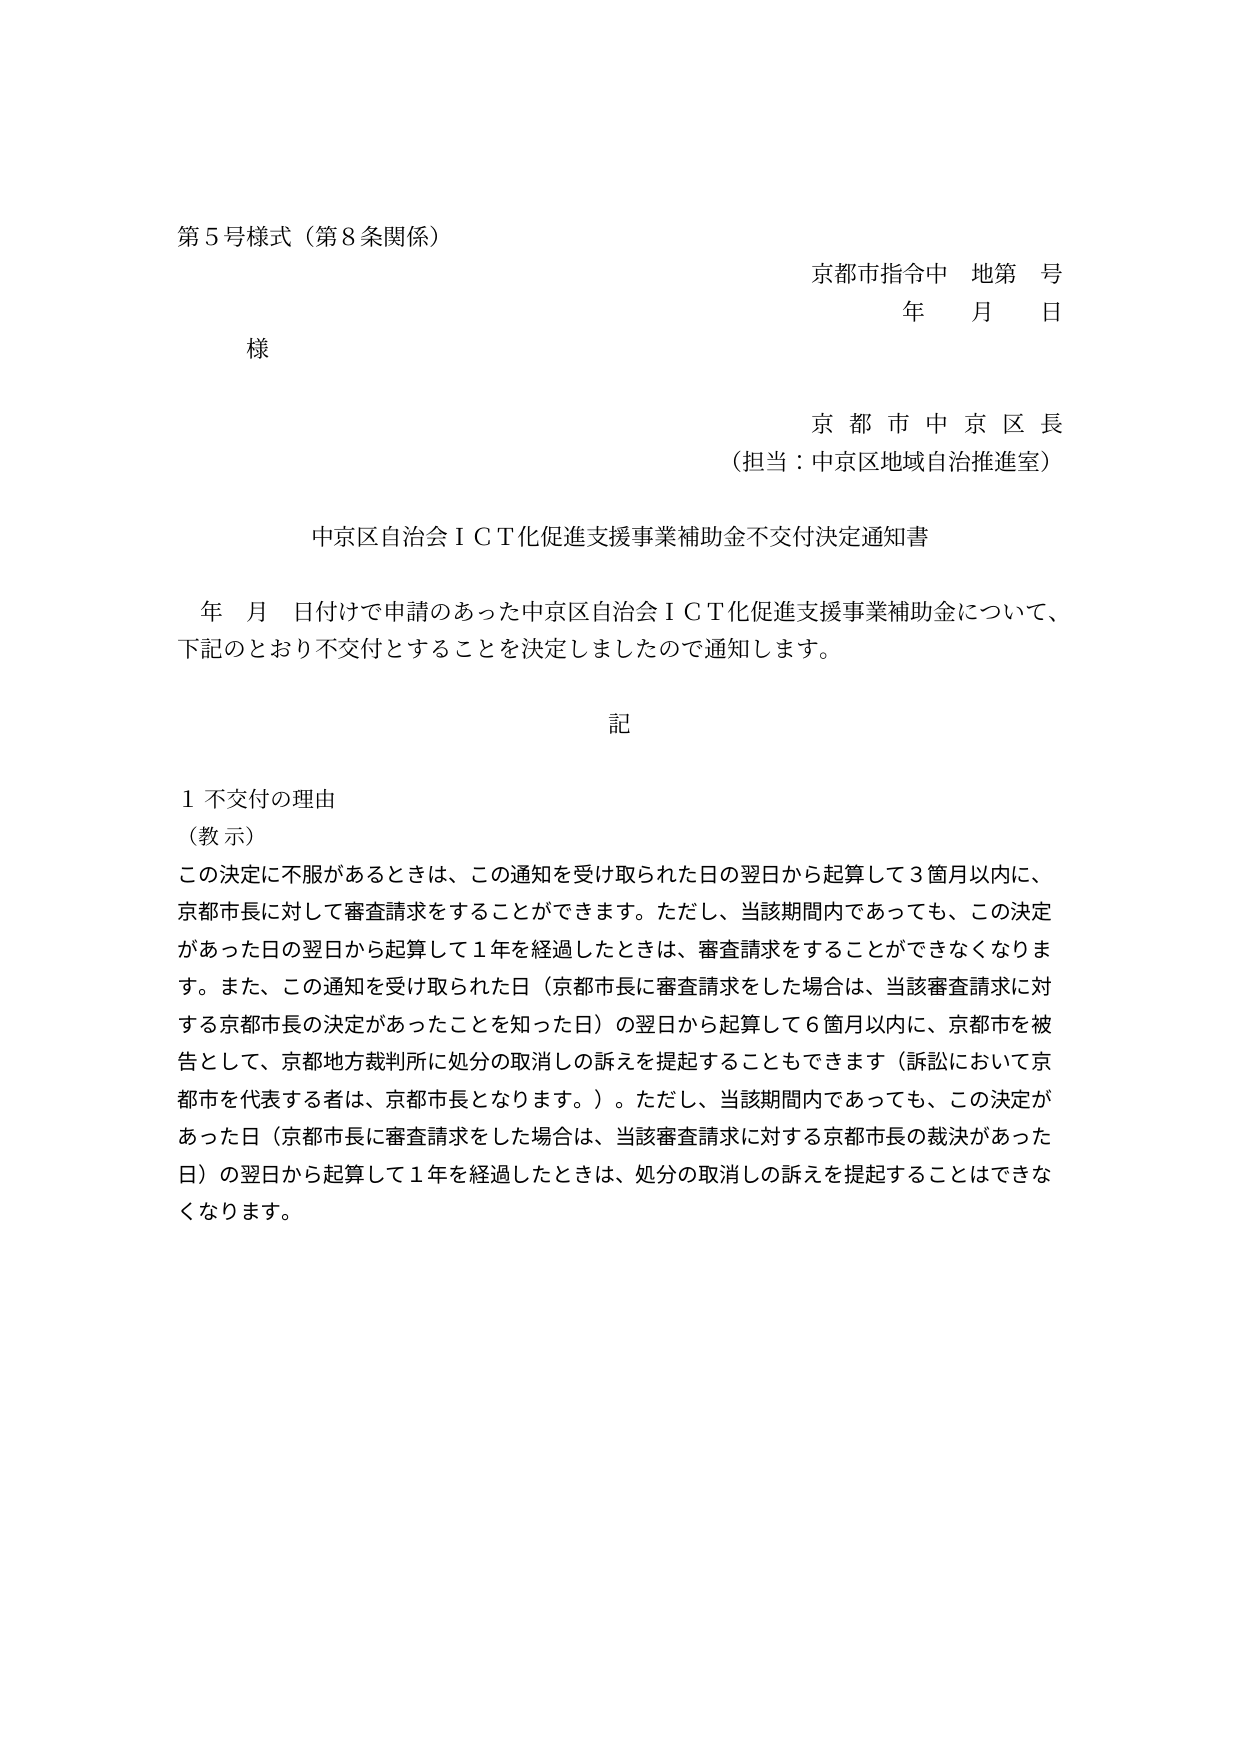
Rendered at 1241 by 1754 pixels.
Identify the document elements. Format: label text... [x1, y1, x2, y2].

text 第５号様式（第８条関係） [177, 217, 1063, 254]
text 年 月 日付けで申請のあった中京区自治会ＩＣＴ化促進支援事業補助金について、下記のとおり不交付とすることを決定しましたので通知します。 [177, 592, 1063, 667]
text １ 不交付の理由 [177, 779, 1063, 817]
text （教 示） [177, 817, 1063, 854]
text 様 [177, 329, 1063, 367]
text 京都市中京区長 [177, 404, 1063, 442]
text この決定に不服があるときは、この通知を受け取られた日の翌日から起算して３箇月以内に、京都市長に対して審査請求をすることができます。ただし、当該期間内であっても、この決定があった日の翌日から起算して１年を経過したときは、審査請求をすることができなくなります。また、この通知を受け取られた日（京都市長に審査請求をした場合は、当該審査請求に対する京都市長の決定があったことを知った日）の翌日から起算して６箇月以内に、京都市を被告として、京都地方裁判所に処分の取消しの訴えを提起することもできます（訴訟において京都市を代表する者は、京都市長となります。）。ただし、当該期間内であっても、この決定があった日（京都市長に審査請求をした場合は、当該審査請求に対する京都市長の裁決があった日）の翌日から起算して１年を経過したときは、処分の取消しの訴えを提起することはできなくなります。 [177, 854, 1063, 1229]
text （担当：中京区地域自治推進室） [177, 442, 1063, 479]
subtitle 記 [177, 704, 1063, 742]
text 中京区自治会ＩＣＴ化促進支援事業補助金不交付決定通知書 [177, 517, 1063, 554]
text 年 月 日 [177, 292, 1063, 329]
text 京都市指令中 地第 号 [177, 254, 1063, 292]
